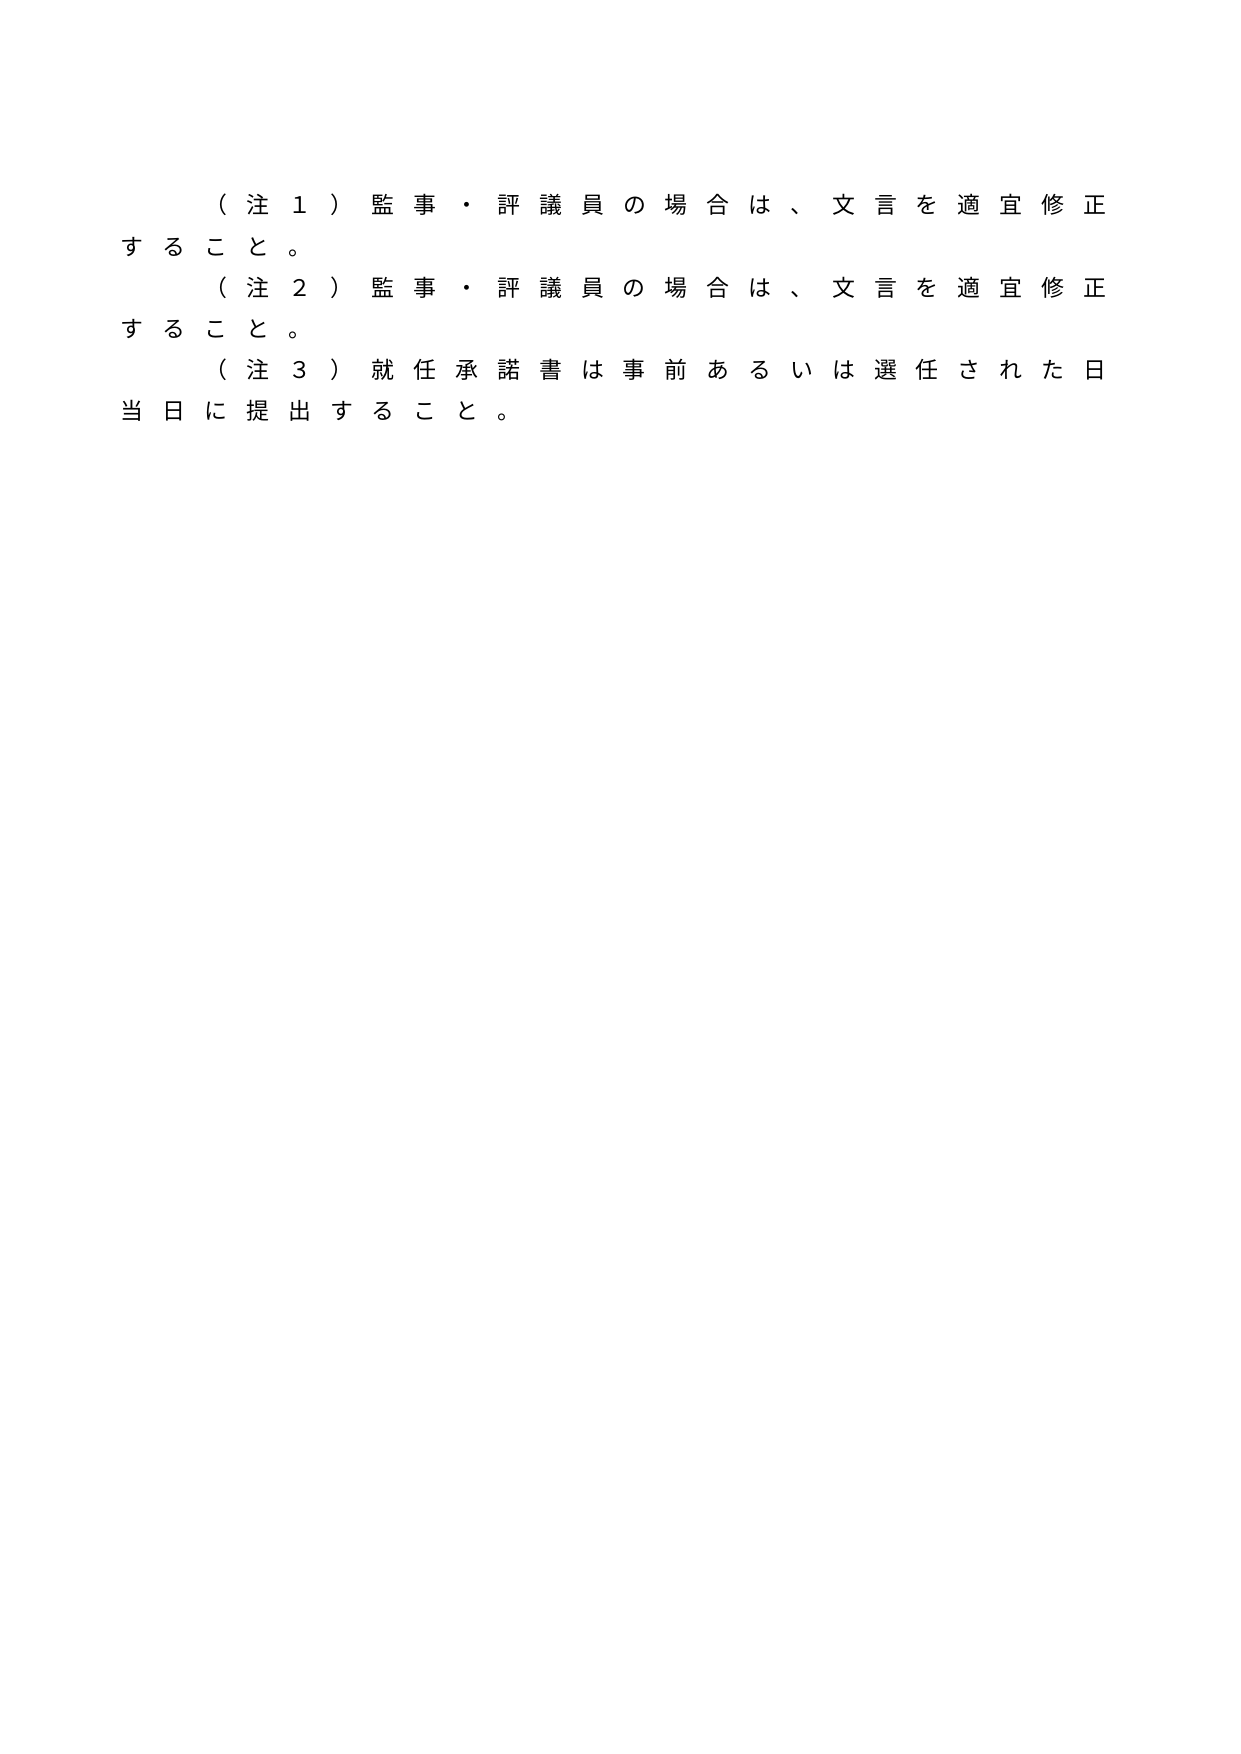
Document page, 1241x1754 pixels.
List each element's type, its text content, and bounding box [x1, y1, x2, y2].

text （注３）就任承諾書は事前あるいは選任された日当日に提出すること。 [121, 348, 1126, 430]
text （注１）監事・評議員の場合は、文言を適宜修正すること。 [121, 183, 1126, 266]
text （注２）監事・評議員の場合は、文言を適宜修正すること。 [121, 266, 1126, 348]
